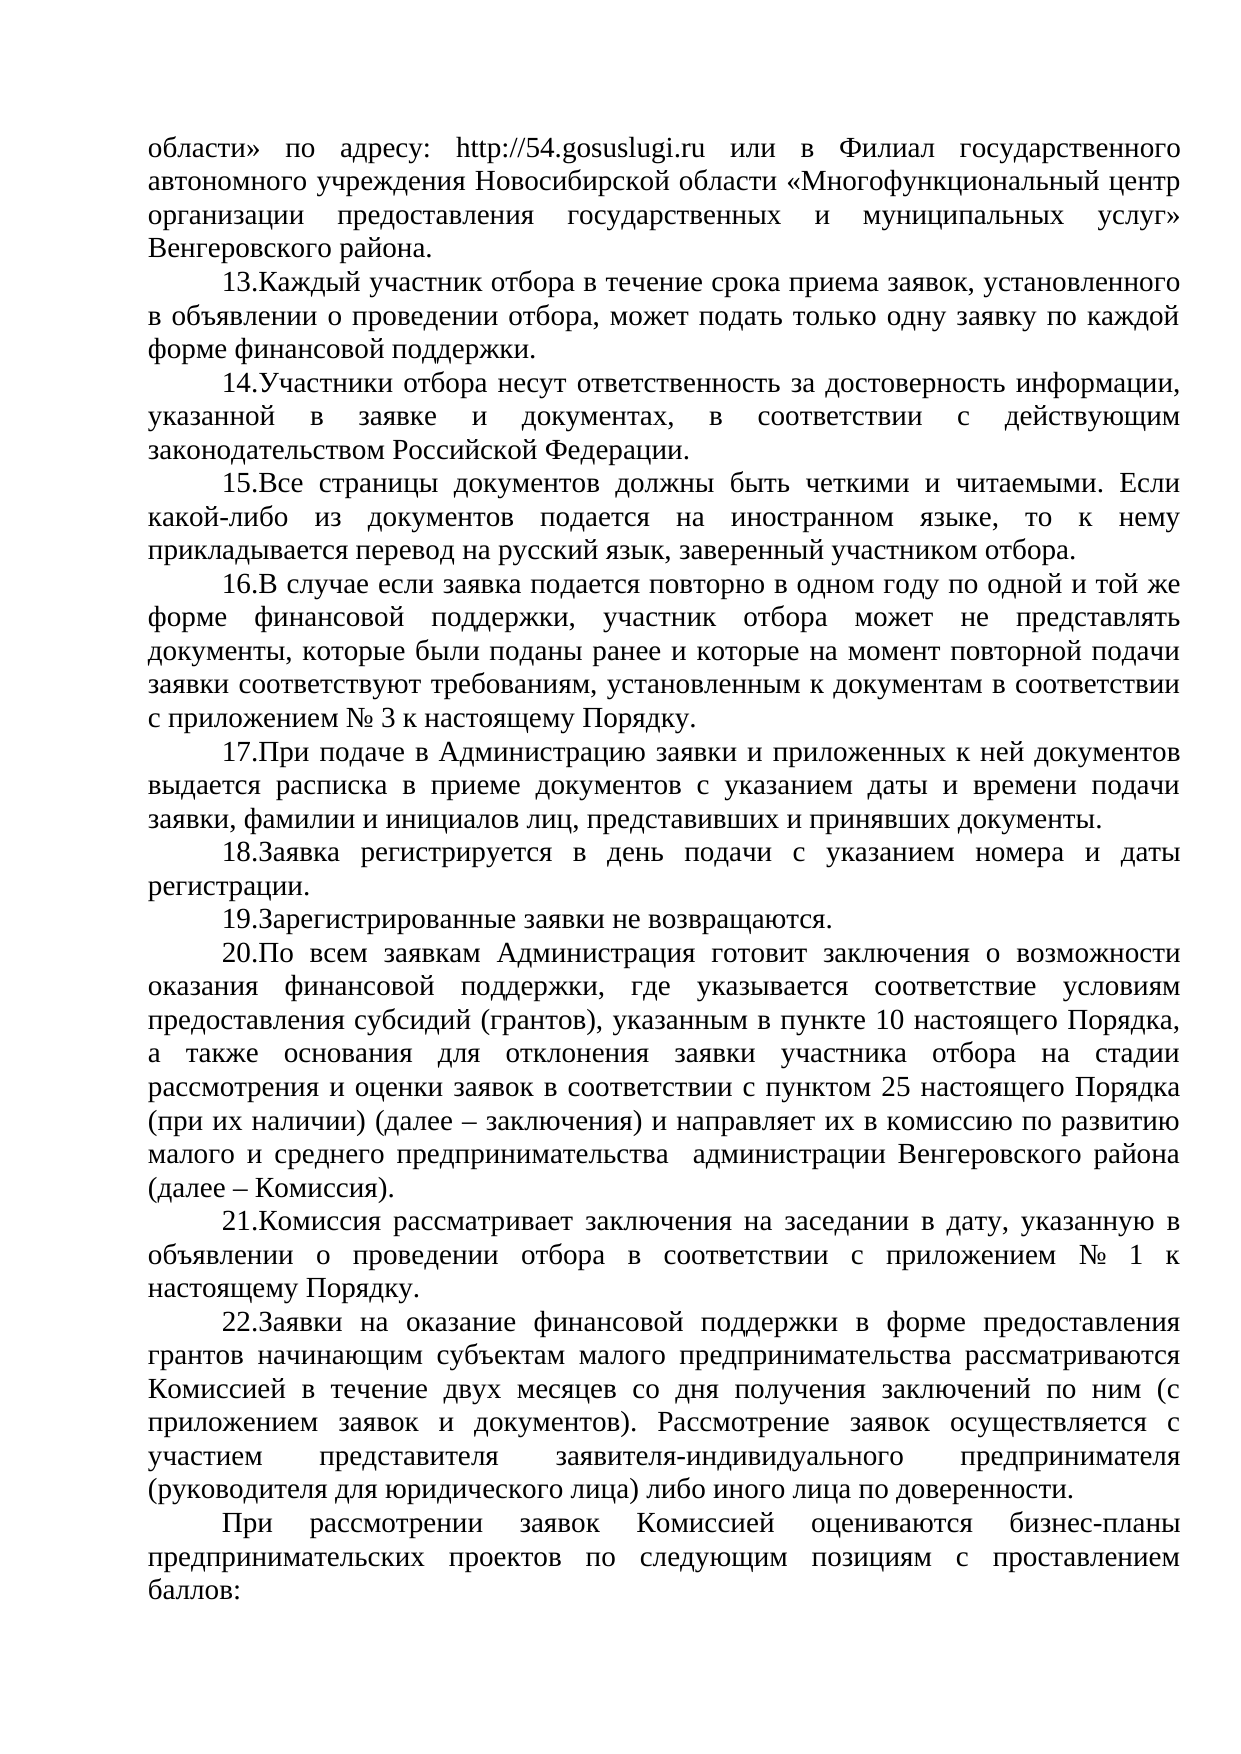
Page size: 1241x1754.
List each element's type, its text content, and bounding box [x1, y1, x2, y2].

text 14.Участники отбора несут ответственность за достоверность информации, указанной в заявке и документах, в соответствии с действующим законодательством Российской Федерации. [148, 365, 1181, 465]
text 15.Все страницы документов должны быть четкими и читаемыми. Если какой-либо из документов подается на иностранном языке, то к нему прикладывается перевод на русский язык, заверенный участником отбора. [148, 465, 1181, 566]
text 16.В случае если заявка подается повторно в одном году по одной и той же форме финансовой поддержки, участник отбора может не представлять документы, которые были поданы ранее и которые на момент повторной подачи заявки соответствуют требованиям, установленным к документам в соответствии с приложением № 3 к настоящему Порядку. [148, 566, 1181, 734]
text 17.При подаче в Администрацию заявки и приложенных к ней документов выдается расписка в приеме документов с указанием даты и времени подачи заявки, фамилии и инициалов лиц, представивших и принявших документы. [148, 734, 1181, 834]
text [148, 130, 1181, 264]
text 20.По всем заявкам Администрация готовит заключения о возможности оказания финансовой поддержки, где указывается соответствие условиям предоставления субсидий (грантов), указанным в пункте 10 настоящего Порядка, а также основания для отклонения заявки участника отбора на стадии рассмотрения и оценки заявок в соответствии с пунктом 25 настоящего Порядка (при их наличии) (далее – заключения) и направляет их в комиссию по развитию малого и среднего предпринимательства администрации Венгеровского района (далее – Комиссия). [148, 935, 1181, 1203]
text 21.Комиссия рассматривает заключения на заседании в дату, указанную в объявлении о проведении отбора в соответствии с приложением № 1 к настоящему Порядку. [148, 1203, 1181, 1304]
text 18.Заявка регистрируется в день подачи с указанием номера и даты регистрации. [148, 834, 1181, 901]
text 19.Зарегистрированные заявки не возвращаются. [148, 901, 1181, 935]
text 13.Каждый участник отбора в течение срока приема заявок, установленного в объявлении о проведении отбора, может подать только одну заявку по каждой форме финансовой поддержки. [148, 264, 1181, 365]
text 22.Заявки на оказание финансовой поддержки в форме предоставления грантов начинающим субъектам малого предпринимательства рассматриваются Комиссией в течение двух месяцев со дня получения заключений по ним (с приложением заявок и документов). Рассмотрение заявок осуществляется с участием представителя заявителя-индивидуального предпринимателя (руководителя для юридического лица) либо иного лица по доверенности. [148, 1304, 1181, 1505]
text При рассмотрении заявок Комиссией оцениваются бизнес-планы предпринимательских проектов по следующим позициям с проставлением баллов: [148, 1505, 1181, 1606]
